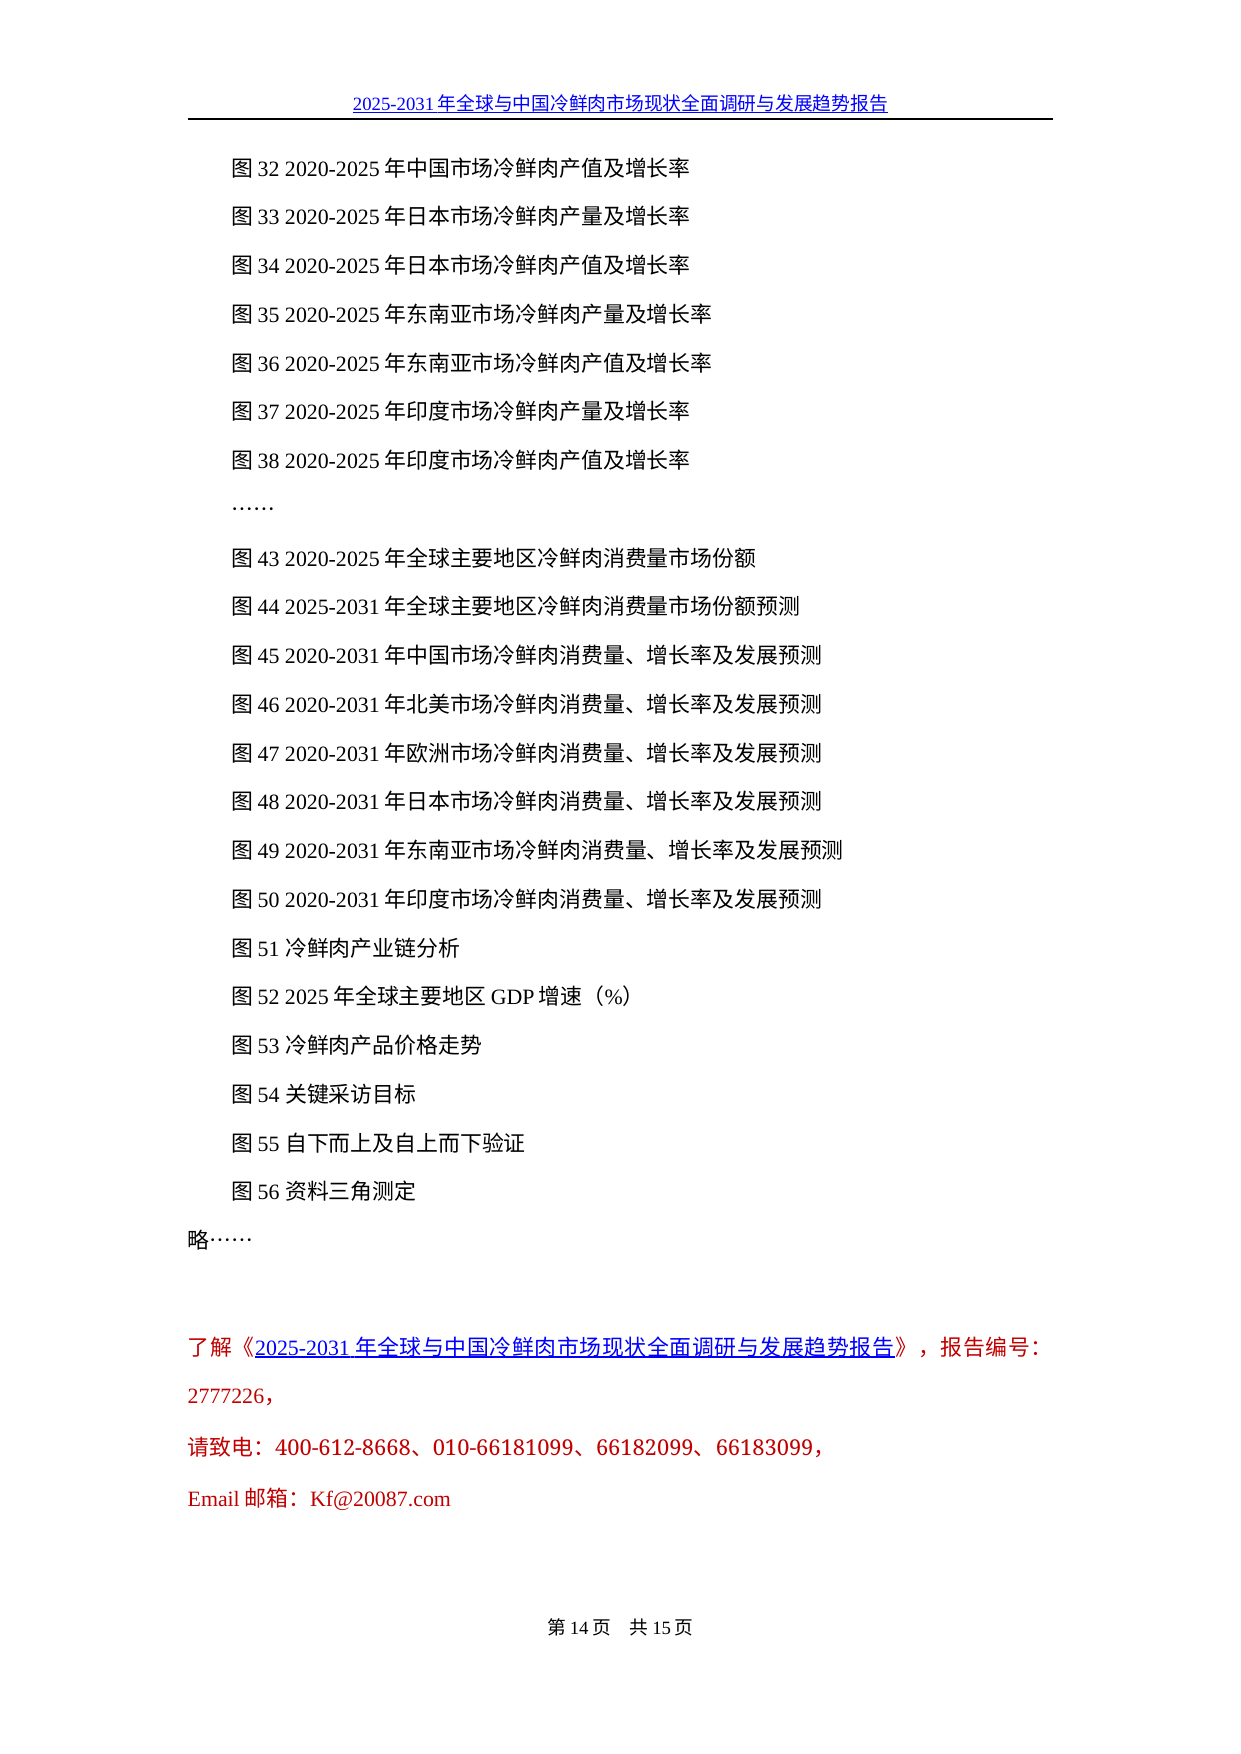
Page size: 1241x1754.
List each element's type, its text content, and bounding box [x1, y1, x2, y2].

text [187, 150, 1053, 1255]
text 了解《2025-2031年全球与中国冷鲜肉市场现状全面调研与发展趋势报告》，报告编号：2777226， [187, 1329, 1053, 1410]
text Email邮箱：Kf@20087.com [187, 1481, 1053, 1513]
text 请致电：400-612-8668、010-66181099、66182099、66183099， [187, 1429, 1053, 1462]
